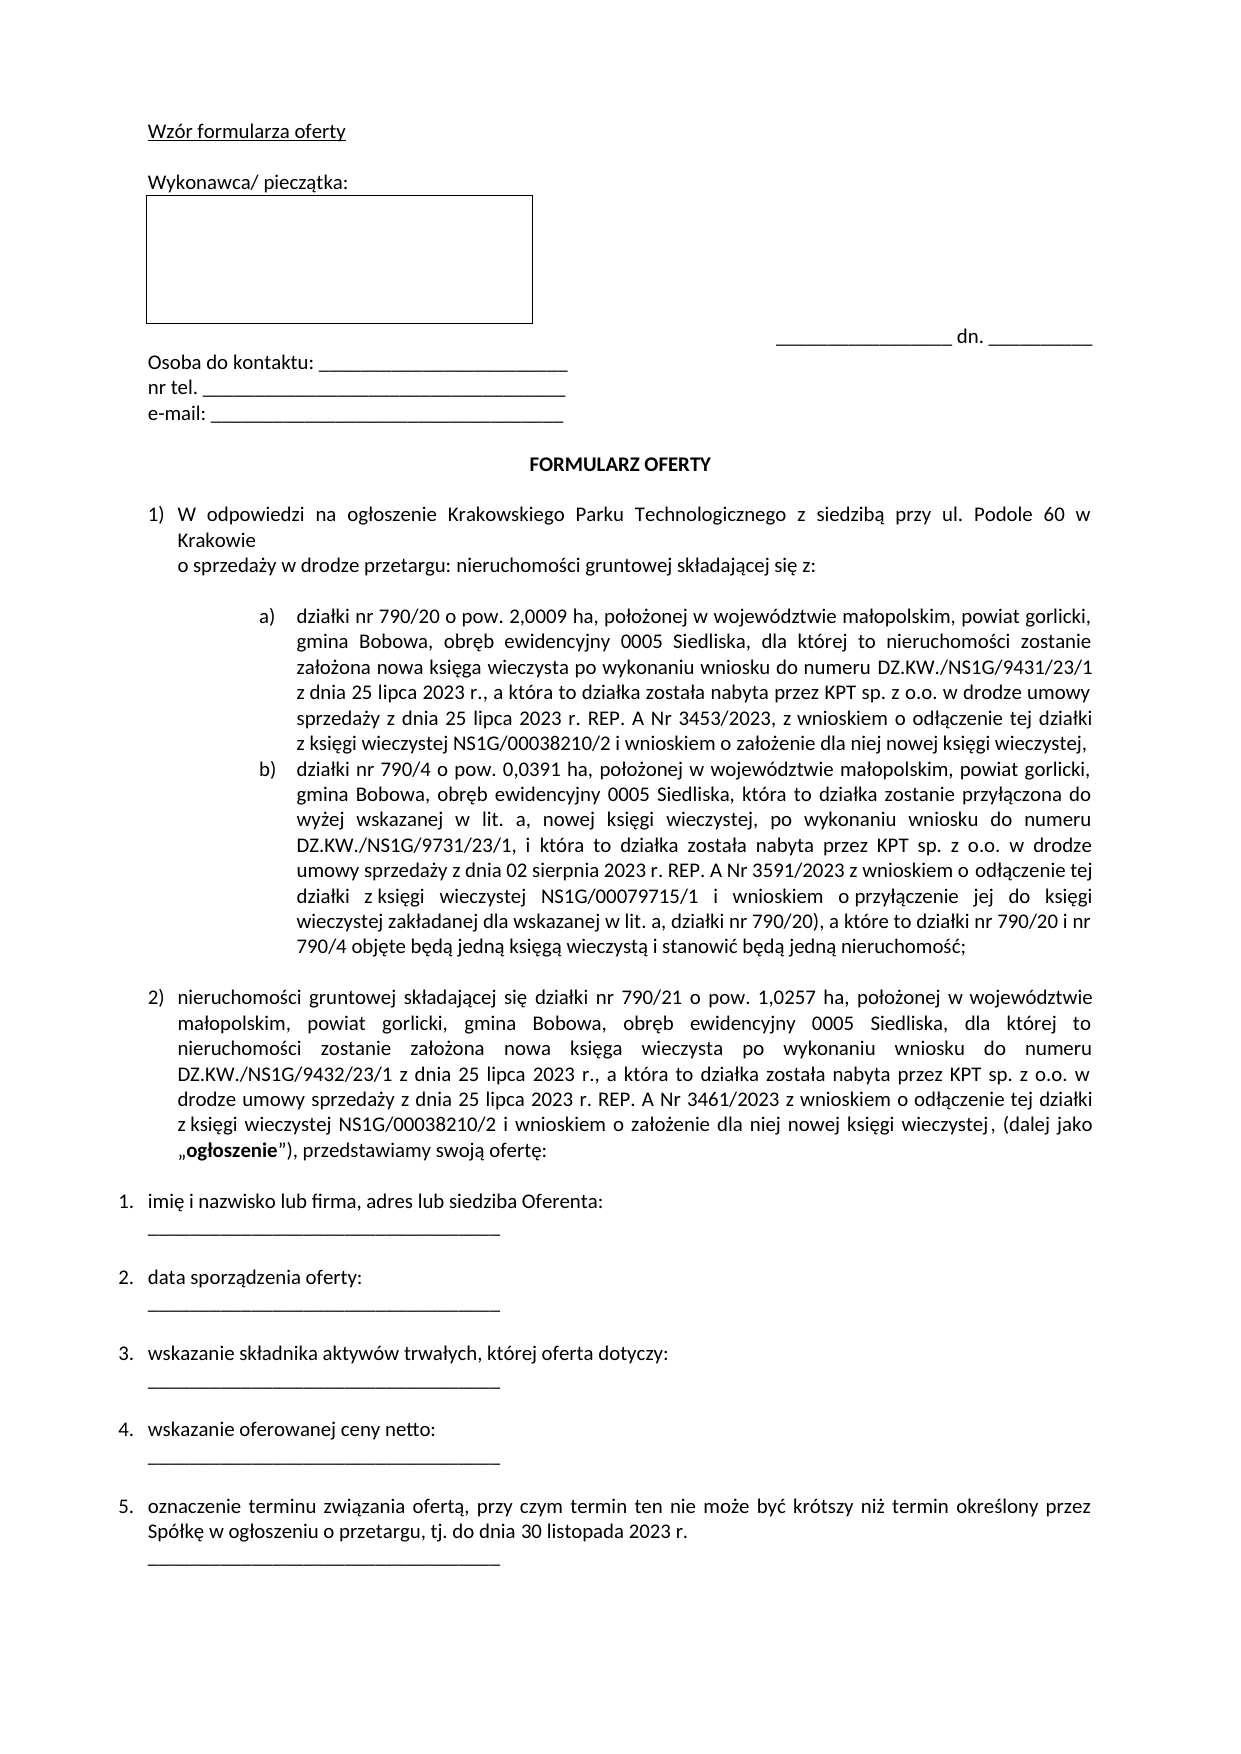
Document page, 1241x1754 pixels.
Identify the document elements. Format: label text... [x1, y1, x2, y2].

text FORMULARZ OFERTY [148, 451, 1093, 476]
list wskazanie składnika aktywów trwałych, której oferta dotyczy: [118, 1340, 1093, 1366]
text nr tel. ___________________________________ [148, 374, 1093, 400]
text __________________________________ [148, 1289, 1093, 1315]
text _________________ dn. __________ [148, 324, 1093, 349]
list nieruchomości gruntowej składającej się działki nr 790/21 o pow. 1,0257 ha, położonej w województwie małopolskim, powiat gorlicki, gmina Bobowa, obręb ewidencyjny 0005 Siedliska, dla której to nieruchomości zostanie założona nowa księga wieczysta po wykonaniu wniosku do numeru DZ.KW./NS1G/9432/23/1 z dnia 25 lipca 2023 r., a która to działka została nabyta przez KPT sp. z o.o. w drodze umowy sprzedaży z dnia 25 lipca 2023 r. REP. A Nr 3461/2023 z wnioskiem o odłączenie tej działki z księgi wieczystej NS1G/00038210/2 i wnioskiem o założenie dla niej nowej księgi wieczystej, (dalej jako „ogłoszenie”), przedstawiamy swoją ofertę: [148, 984, 1093, 1162]
text Wzór formularza oferty [148, 118, 1093, 144]
text __________________________________ [148, 1366, 1093, 1391]
text e-mail: __________________________________ [148, 400, 1093, 425]
list działki nr 790/4 o pow. 0,0391 ha, położonej w województwie małopolskim, powiat gorlicki, gmina Bobowa, obręb ewidencyjny 0005 Siedliska, która to działka zostanie przyłączona do wyżej wskazanej w lit. a, nowej księgi wieczystej, po wykonaniu wniosku do numeru DZ.KW./NS1G/9731/23/1, i która to działka została nabyta przez KPT sp. z o.o. w drodze umowy sprzedaży z dnia 02 sierpnia 2023 r. REP. A Nr 3591/2023 z wnioskiem o odłączenie tej działki z księgi wieczystej NS1G/00079715/1 i wnioskiem o przyłączenie jej do księgi wieczystej zakładanej dla wskazanej w lit. a, działki nr 790/20), a które to działki nr 790/20 i nr 790/4 objęte będą jedną księgą wieczystą i stanowić będą jedną nieruchomość; [259, 756, 1093, 959]
list oznaczenie terminu związania ofertą, przy czym termin ten nie może być krótszy niż termin określony przez Spółkę w ogłoszeniu o przetargu, tj. do dnia 30 listopada 2023 r. [118, 1493, 1093, 1544]
text __________________________________ [148, 1544, 1093, 1569]
list imię i nazwisko lub firma, adres lub siedziba Oferenta: [118, 1188, 1093, 1213]
text Osoba do kontaktu: ________________________ [148, 349, 1093, 374]
list działki nr 790/20 o pow. 2,0009 ha, położonej w województwie małopolskim, powiat gorlicki, gmina Bobowa, obręb ewidencyjny 0005 Siedliska, dla której to nieruchomości zostanie założona nowa księga wieczysta po wykonaniu wniosku do numeru DZ.KW./NS1G/9431/23/1 z dnia 25 lipca 2023 r., a która to działka została nabyta przez KPT sp. z o.o. w drodze umowy sprzedaży z dnia 25 lipca 2023 r. REP. A Nr 3453/2023, z wnioskiem o odłączenie tej działki z księgi wieczystej NS1G/00038210/2 i wnioskiem o założenie dla niej nowej księgi wieczystej, [259, 603, 1093, 756]
table_header [147, 196, 532, 323]
list wskazanie oferowanej ceny netto: [118, 1417, 1093, 1442]
text __________________________________ [148, 1442, 1093, 1467]
text __________________________________ [148, 1213, 1093, 1239]
list data sporządzenia oferty: [118, 1264, 1093, 1289]
text Wykonawca/ pieczątka: [148, 169, 1093, 194]
list W odpowiedzi na ogłoszenie Krakowskiego Parku Technologicznego z siedzibą przy ul. Podole 60 w Krakowie o sprzedaży w drodze przetargu: nieruchomości gruntowej składającej się z: [148, 502, 1093, 578]
